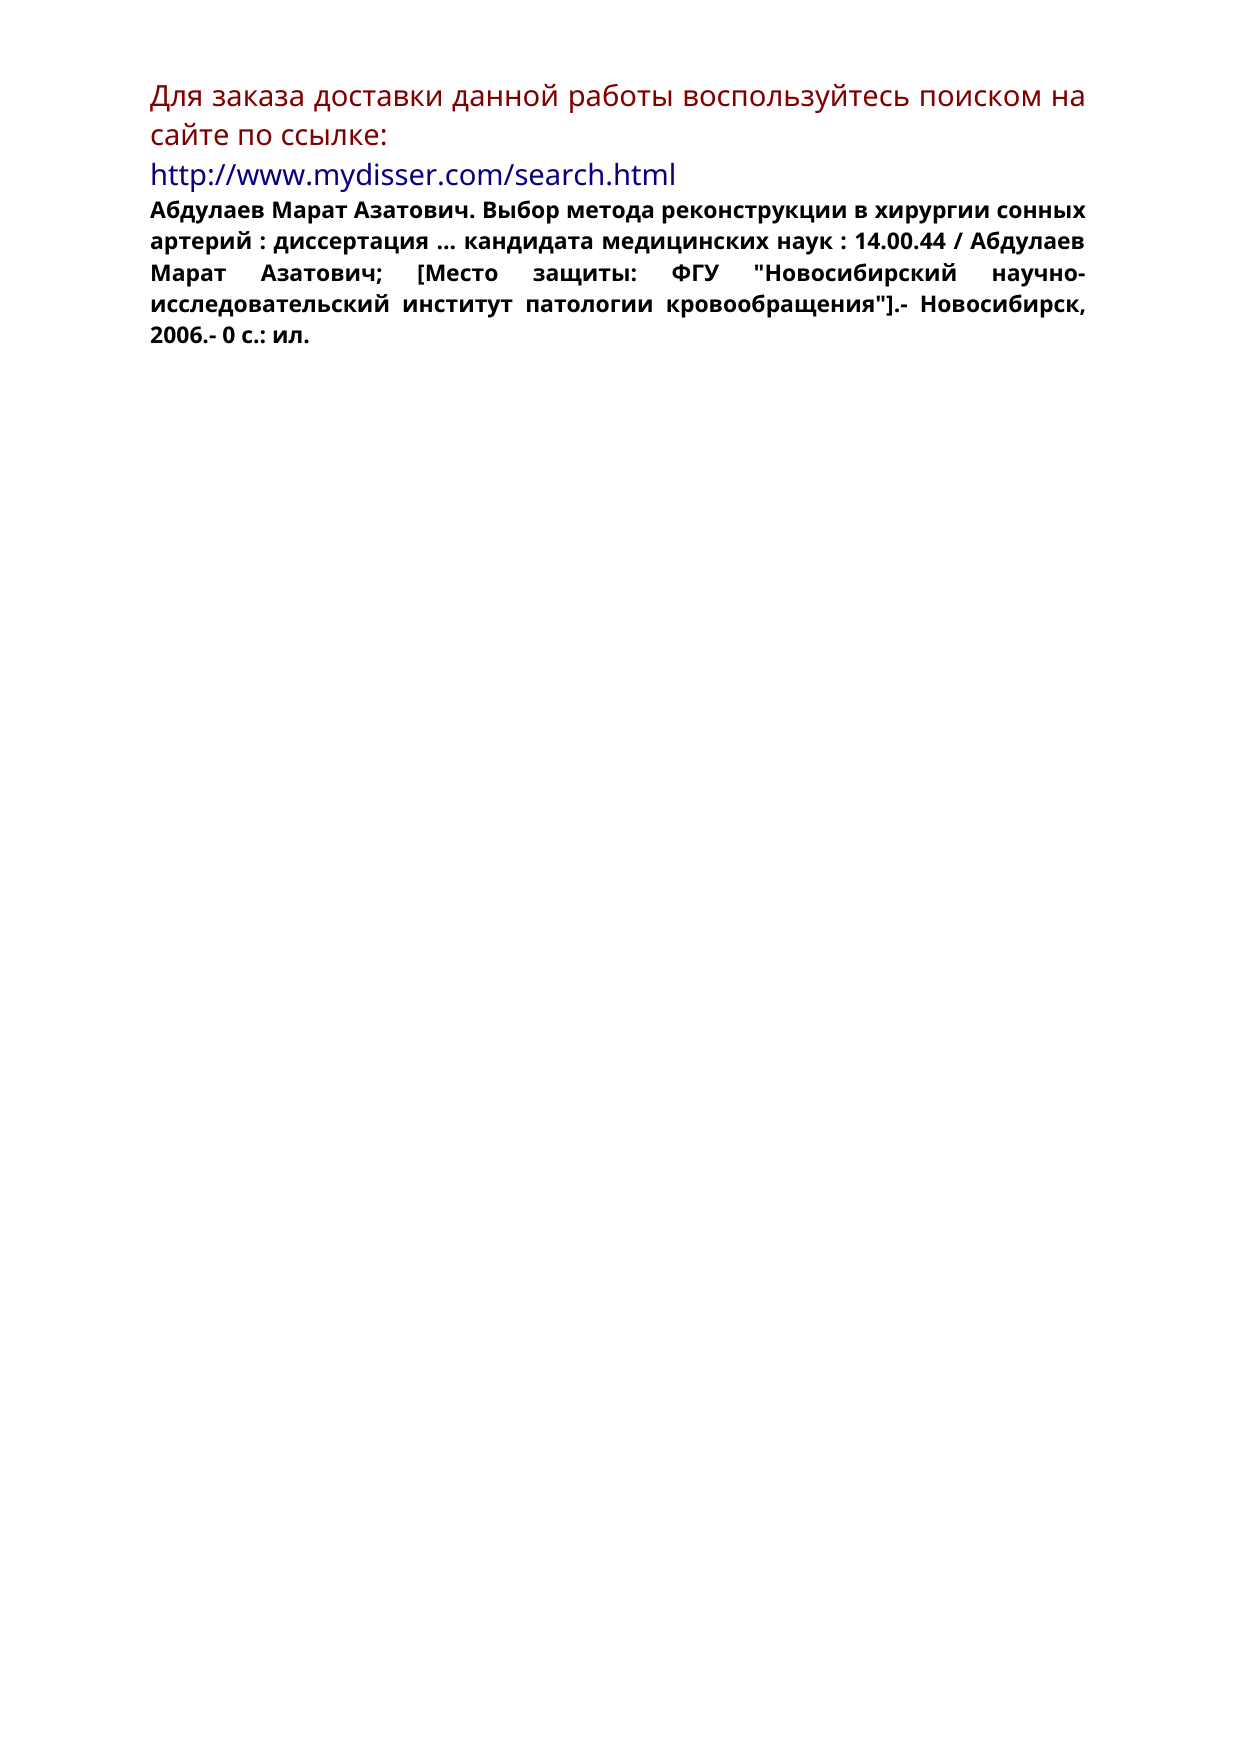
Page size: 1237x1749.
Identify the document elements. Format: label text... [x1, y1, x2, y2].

text Абдулаев Марат Азатович. Выбор метода реконструкции в хирургии сонных артерий : диссертация ... кандидата медицинских наук : 14.00.44 / Абдулаев Марат Азатович; [Место защиты: ФГУ "Новосибирский научно-исследовательский институт патологии кровообращения"].- Новосибирск, 2006.- 0 с.: ил. [150, 194, 1086, 350]
